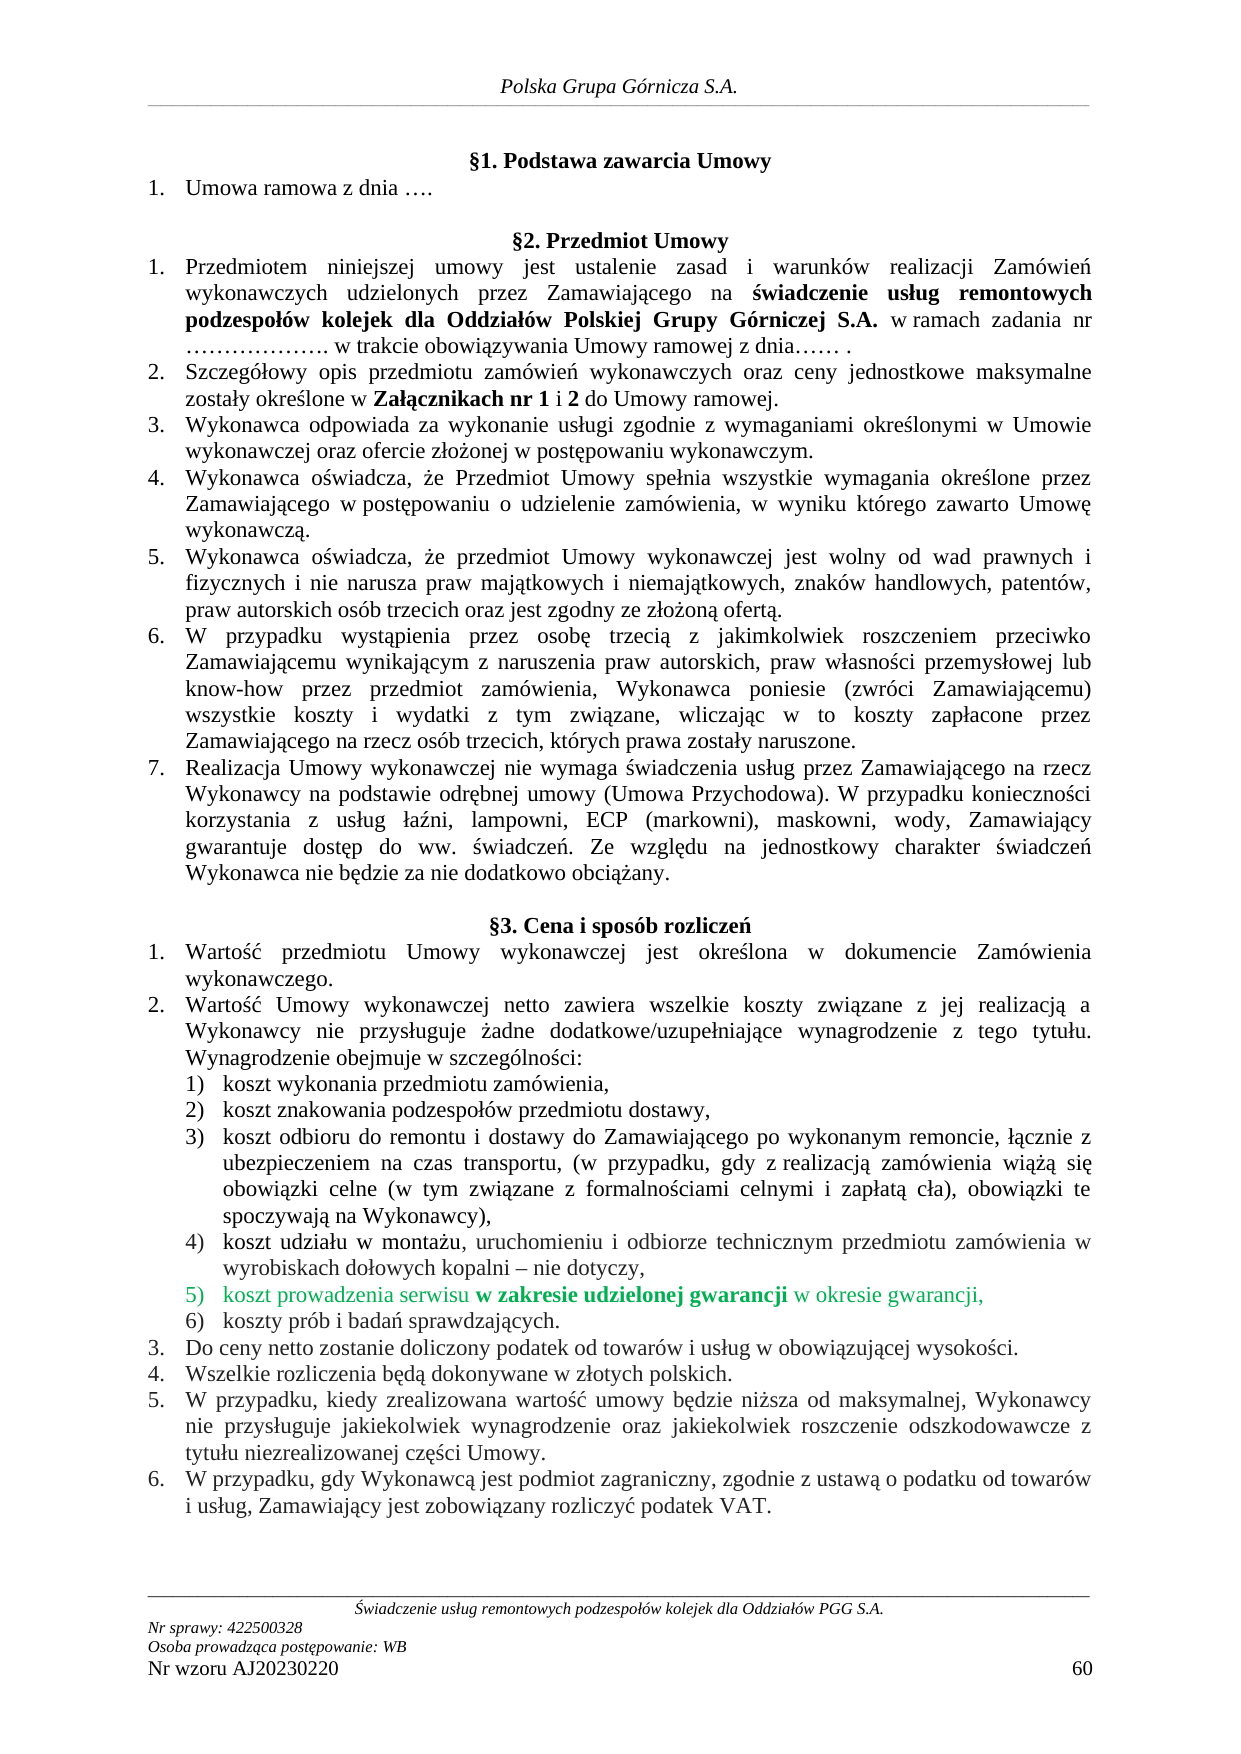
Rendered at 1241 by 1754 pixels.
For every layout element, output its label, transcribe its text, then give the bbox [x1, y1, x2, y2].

list koszt udziału w montażu, uruchomieniu i odbiorze technicznym przedmiotu zamówienia w wyrobiskach dołowych kopalni – nie dotyczy, [185, 1228, 1093, 1281]
list Wykonawca oświadcza, że przedmiot Umowy wykonawczej jest wolny od wad prawnych i fizycznych i nie narusza praw majątkowych i niemajątkowych, znaków handlowych, patentów, praw autorskich osób trzecich oraz jest zgodny ze złożoną ofertą. [148, 543, 1093, 622]
list Przedmiotem niniejszej umowy jest ustalenie zasad i warunków realizacji Zamówień wykonawczych udzielonych przez Zamawiającego na świadczenie usług remontowych podzespołów kolejek dla Oddziałów Polskiej Grupy Górniczej S.A. w ramach zadania nr ………………. w trakcie obowiązywania Umowy ramowej z dnia…… . [148, 253, 1093, 358]
list koszt znakowania podzespołów przedmiotu dostawy, [185, 1096, 1093, 1123]
list Umowa ramowa z dnia …. [148, 174, 1093, 200]
list koszt prowadzenia serwisu w zakresie udzielonej gwarancji w okresie gwarancji, [185, 1281, 1093, 1307]
subtitle §3. Cena i sposób rozliczeń [148, 912, 1093, 938]
list Wszelkie rozliczenia będą dokonywane w złotych polskich. [148, 1360, 1093, 1386]
list Wykonawca odpowiada za wykonanie usługi zgodnie z wymaganiami określonymi w Umowie wykonawczej oraz ofercie złożonej w postępowaniu wykonawczym. [148, 411, 1093, 464]
list Wykonawca oświadcza, że Przedmiot Umowy spełnia wszystkie wymagania określone przez Zamawiającego w postępowaniu o udzielenie zamówienia, w wyniku którego zawarto Umowę wykonawczą. [148, 464, 1093, 543]
list Do ceny netto zostanie doliczony podatek od towarów i usług w obowiązującej wysokości. [148, 1333, 1093, 1360]
list W przypadku, kiedy zrealizowana wartość umowy będzie niższa od maksymalnej, Wykonawcy nie przysługuje jakiekolwiek wynagrodzenie oraz jakiekolwiek roszczenie odszkodowawcze z tytułu niezrealizowanej części Umowy. [148, 1386, 1093, 1465]
list koszty prób i badań sprawdzających. [185, 1307, 1093, 1333]
subtitle §1. Podstawa zawarcia Umowy [148, 148, 1093, 174]
list W przypadku, gdy Wykonawcą jest podmiot zagraniczny, zgodnie z ustawą o podatku od towarów i usług, Zamawiający jest zobowiązany rozliczyć podatek VAT. [148, 1465, 1093, 1518]
list Wartość Umowy wykonawczej netto zawiera wszelkie koszty związane z jej realizacją a Wykonawcy nie przysługuje żadne dodatkowe/uzupełniające wynagrodzenie z tego tytułu. Wynagrodzenie obejmuje w szczególności: [148, 991, 1093, 1070]
list Realizacja Umowy wykonawczej nie wymaga świadczenia usług przez Zamawiającego na rzecz Wykonawcy na podstawie odrębnej umowy (Umowa Przychodowa). W przypadku konieczności korzystania z usług łaźni, lampowni, ECP (markowni), maskowni, wody, Zamawiający gwarantuje dostęp do ww. świadczeń. Ze względu na jednostkowy charakter świadczeń Wykonawca nie będzie za nie dodatkowo obciążany. [148, 754, 1093, 886]
list W przypadku wystąpienia przez osobę trzecią z jakimkolwiek roszczeniem przeciwko Zamawiającemu wynikającym z naruszenia praw autorskich, praw własności przemysłowej lub know-how przez przedmiot zamówienia, Wykonawca poniesie (zwróci Zamawiającemu) wszystkie koszty i wydatki z tym związane, wliczając w to koszty zapłacone przez Zamawiającego na rzecz osób trzecich, których prawa zostały naruszone. [148, 622, 1093, 754]
list koszt wykonania przedmiotu zamówienia, [185, 1070, 1093, 1096]
list koszt odbioru do remontu i dostawy do Zamawiającego po wykonanym remoncie, łącznie z ubezpieczeniem na czas transportu, (w przypadku, gdy z realizacją zamówienia wiążą się obowiązki celne (w tym związane z formalnościami celnymi i zapłatą cła), obowiązki te spoczywają na Wykonawcy), [185, 1123, 1093, 1228]
list Szczegółowy opis przedmiotu zamówień wykonawczych oraz ceny jednostkowe maksymalne zostały określone w Załącznikach nr 1 i 2 do Umowy ramowej. [148, 358, 1093, 411]
list Wartość przedmiotu Umowy wykonawczej jest określona w dokumencie Zamówienia wykonawczego. [148, 938, 1093, 991]
subtitle §2. Przedmiot Umowy [148, 227, 1093, 253]
